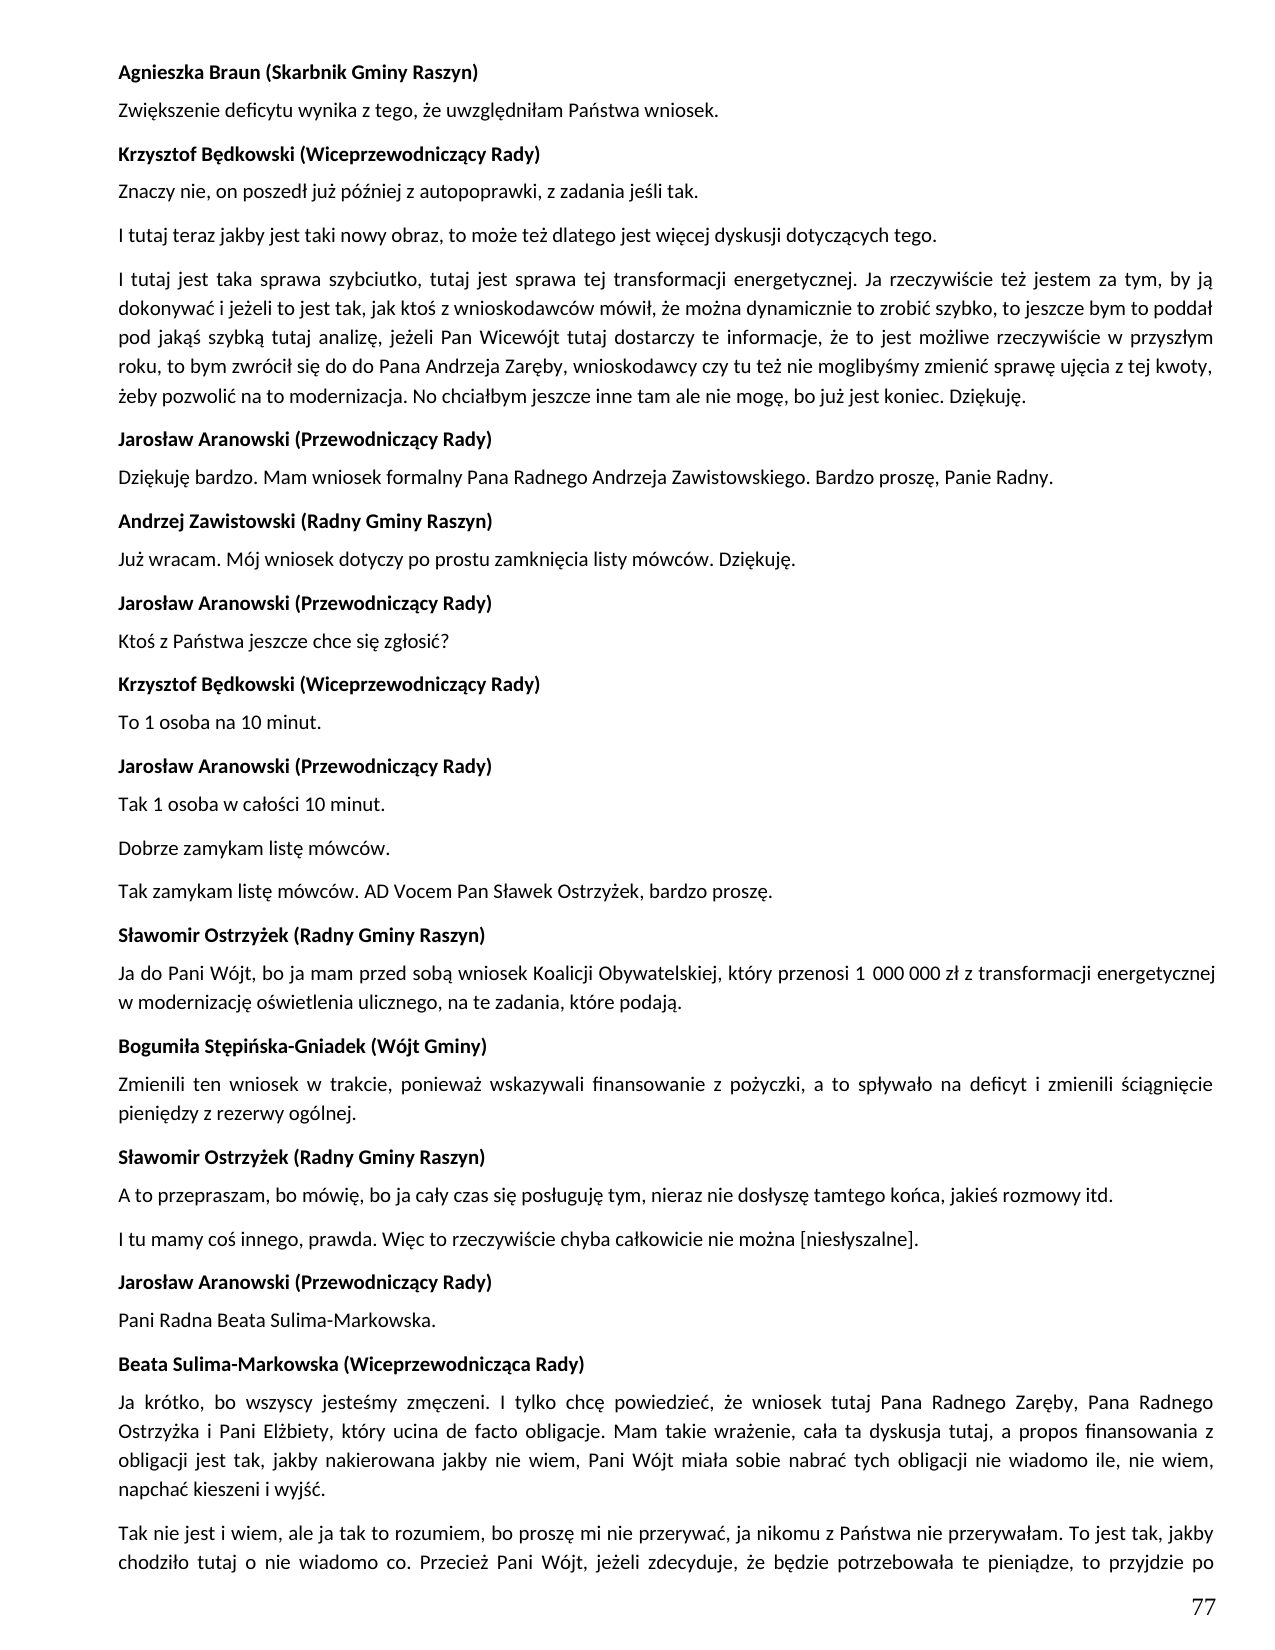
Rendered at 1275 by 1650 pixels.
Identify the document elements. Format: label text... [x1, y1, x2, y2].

text Pani Radna Beata Sulima-Markowska. [118, 1307, 1216, 1333]
text Dobrze zamykam listę mówców. [118, 835, 1216, 860]
text Tak 1 osoba w całości 10 minut. [118, 791, 1216, 817]
text Ja krótko, bo wszyscy jesteśmy zmęczeni. I tylko chcę powiedzieć, że wniosek tutaj Pana Radnego Zaręby, Pana Radnego Ostrzyżka i Pani Elżbiety, który ucina de facto obligacje. Mam takie wrażenie, cała ta dyskusja tutaj, a propos finansowania z obligacji jest tak, jakby nakierowana jakby nie wiem, Pani Wójt miała sobie nabrać tych obligacji nie wiadomo ile, nie wiem, napchać kieszeni i wyjść. [118, 1389, 1216, 1502]
text Zmienili ten wniosek w trakcie, ponieważ wskazywali finansowanie z pożyczki, a to spływało na deficyt i zmienili ściągnięcie pieniędzy z rezerwy ogólnej. [118, 1071, 1216, 1126]
text Znaczy nie, on poszedł już później z autopoprawki, z zadania jeśli tak. [118, 179, 1216, 204]
text I tutaj teraz jakby jest taki nowy obraz, to może też dlatego jest więcej dyskusji dotyczących tego. [118, 222, 1216, 248]
subtitle Sławomir Ostrzyżek (Radny Gminy Raszyn) [118, 1144, 1216, 1169]
subtitle Jarosław Aranowski (Przewodniczący Rady) [118, 590, 1216, 615]
text To 1 osoba na 10 minut. [118, 709, 1216, 735]
text Już wracam. Mój wniosek dotyczy po prostu zamknięcia listy mówców. Dziękuję. [118, 546, 1216, 572]
subtitle Krzysztof Będkowski (Wiceprzewodniczący Rady) [118, 672, 1216, 697]
text I tutaj jest taka sprawa szybciutko, tutaj jest sprawa tej transformacji energetycznej. Ja rzeczywiście też jestem za tym, by ją dokonywać i jeżeli to jest tak, jak ktoś z wnioskodawców mówił, że można dynamicznie to zrobić szybko, to jeszcze bym to poddał pod jakąś szybką tutaj analizę, jeżeli Pan Wicewójt tutaj dostarczy te informacje, że to jest możliwe rzeczywiście w przyszłym roku, to bym zwrócił się do do Pana Andrzeja Zaręby, wnioskodawcy czy tu też nie moglibyśmy zmienić sprawę ujęcia z tej kwoty, żeby pozwolić na to modernizacja. No chciałbym jeszcze inne tam ale nie mogę, bo już jest koniec. Dziękuję. [118, 266, 1216, 408]
subtitle Beata Sulima-Markowska (Wiceprzewodnicząca Rady) [118, 1351, 1216, 1377]
subtitle Agnieszka Braun (Skarbnik Gminy Raszyn) [118, 59, 1216, 84]
subtitle Bogumiła Stępińska-Gniadek (Wójt Gminy) [118, 1033, 1216, 1059]
text Zwiększenie deficytu wynika z tego, że uwzględniłam Państwa wniosek. [118, 97, 1216, 122]
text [118, 1520, 1216, 1575]
subtitle Jarosław Aranowski (Przewodniczący Rady) [118, 427, 1216, 452]
subtitle Krzysztof Będkowski (Wiceprzewodniczący Rady) [118, 141, 1216, 166]
subtitle Andrzej Zawistowski (Radny Gminy Raszyn) [118, 508, 1216, 534]
text Ktoś z Państwa jeszcze chce się zgłosić? [118, 628, 1216, 653]
text A to przepraszam, bo mówię, bo ja cały czas się posługuję tym, nieraz nie dosłyszę tamtego końca, jakieś rozmowy itd. [118, 1182, 1216, 1207]
subtitle Sławomir Ostrzyżek (Radny Gminy Raszyn) [118, 922, 1216, 948]
text I tu mamy coś innego, prawda. Więc to rzeczywiście chyba całkowicie nie można [niesłyszalne]. [118, 1226, 1216, 1251]
subtitle Jarosław Aranowski (Przewodniczący Rady) [118, 753, 1216, 779]
text Ja do Pani Wójt, bo ja mam przed sobą wniosek Koalicji Obywatelskiej, który przenosi 1 000 000 zł z transformacji energetycznej w modernizację oświetlenia ulicznego, na te zadania, które podają. [118, 960, 1216, 1015]
text Dziękuję bardzo. Mam wniosek formalny Pana Radnego Andrzeja Zawistowskiego. Bardzo proszę, Panie Radny. [118, 464, 1216, 490]
text Tak zamykam listę mówców. AD Vocem Pan Sławek Ostrzyżek, bardzo proszę. [118, 879, 1216, 904]
subtitle Jarosław Aranowski (Przewodniczący Rady) [118, 1269, 1216, 1295]
